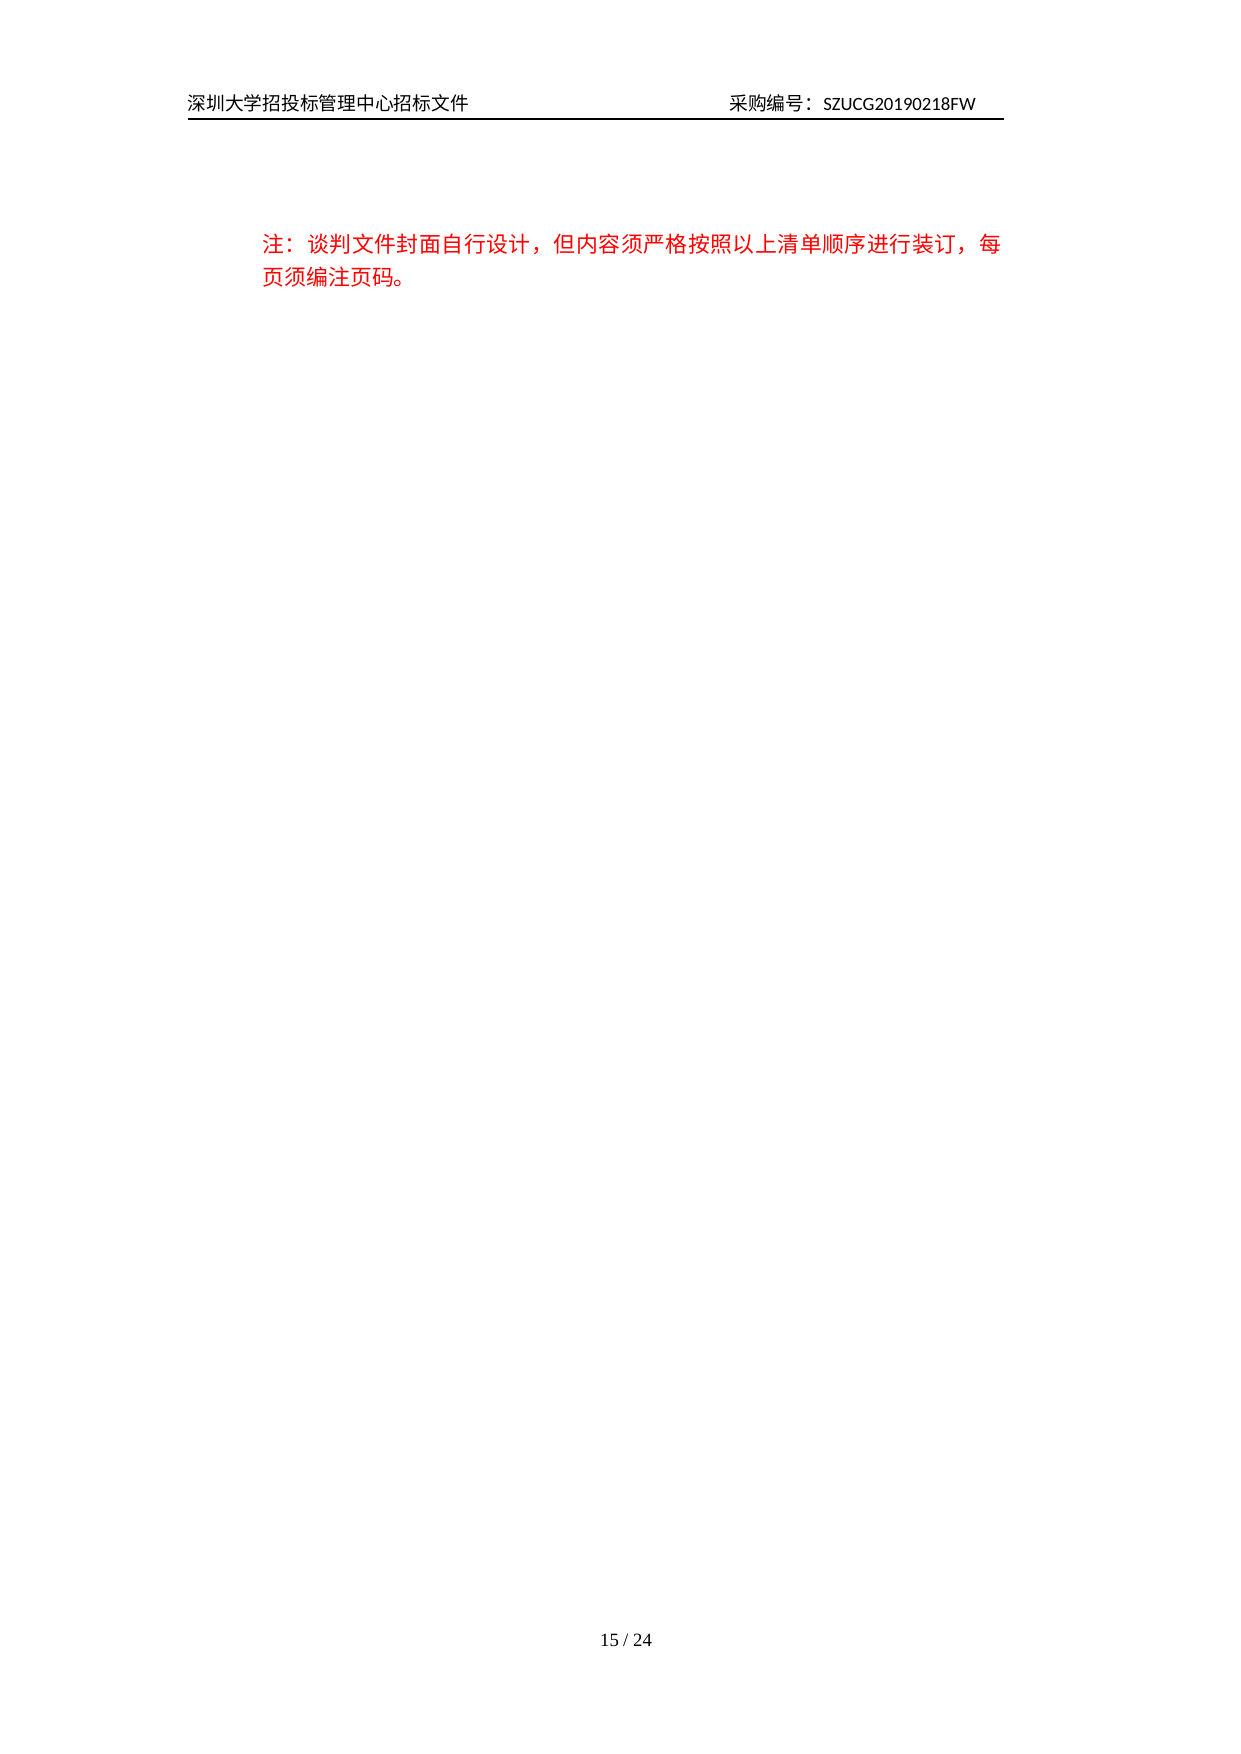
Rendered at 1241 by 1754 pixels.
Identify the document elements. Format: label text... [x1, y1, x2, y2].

text 注：谈判文件封面自行设计，但内容须严格按照以上清单顺序进行装订，每页须编注页码。 [262, 227, 1004, 292]
